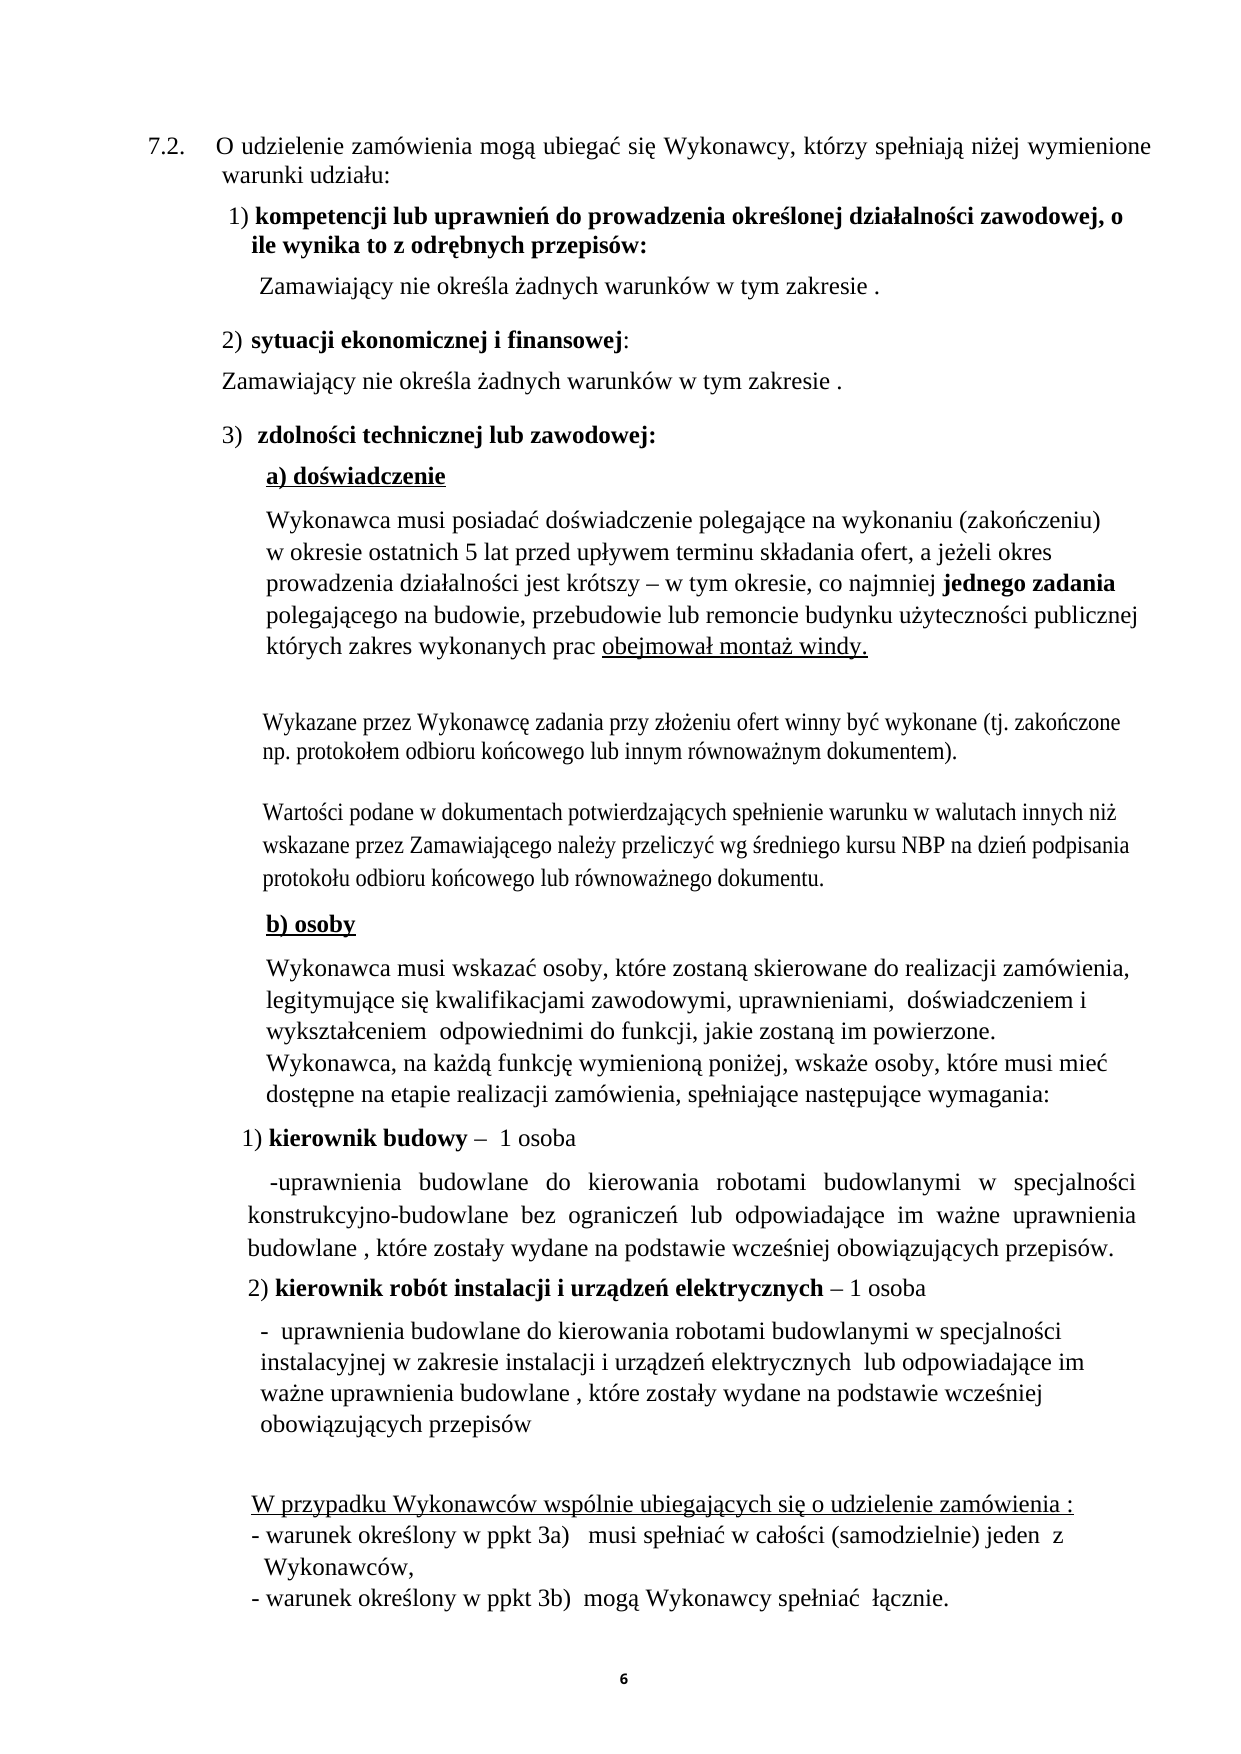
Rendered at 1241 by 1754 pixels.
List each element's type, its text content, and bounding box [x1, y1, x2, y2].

text - uprawnienia budowlane do kierowania robotami budowlanymi w specjalności instalacyjnej w zakresie instalacji i urządzeń elektrycznych lub odpowiadające im ważne uprawnienia budowlane , które zostały wydane na podstawie wcześniej obowiązujących przepisów [260, 1316, 1137, 1438]
text b) osoby [266, 909, 1137, 938]
text Wykonawców, [251, 1552, 1137, 1581]
text 3) zdolności technicznej lub zawodowej: [222, 420, 1137, 448]
text a) doświadczenie [266, 461, 1159, 490]
text W przypadku Wykonawców wspólnie ubiegających się o udzielenie zamówienia : - warunek określony w ppkt 3a) musi spełniać w całości (samodzielnie) jeden z [251, 1489, 1137, 1549]
text Wykonawca, na każdą funkcję wymienioną poniżej, wskaże osoby, które musi mieć dostępne na etapie realizacji zamówienia, spełniające następujące wymagania: [266, 1048, 1137, 1108]
text 2) sytuacji ekonomicznej i finansowej: [222, 325, 1137, 353]
text -uprawnienia budowlane do kierowania robotami budowlanymi w specjalności konstrukcyjno-budowlane bez ograniczeń lub odpowiadające im ważne uprawnienia budowlane , które zostały wydane na podstawie wcześniej obowiązujących przepisów. [235, 1167, 1137, 1262]
text 7.2. O udzielenie zamówienia mogą ubiegać się Wykonawcy, którzy spełniają niżej wymienione warunki udziału: [148, 131, 1152, 188]
text protokołu odbioru końcowego lub równoważnego dokumentu. [251, 863, 1137, 892]
text 1) kompetencji lub uprawnień do prowadzenia określonej działalności zawodowej, o ile wynika to z odrębnych przepisów: [222, 201, 1137, 258]
text Wykazane przez Wykonawcę zadania przy złożeniu ofert winny być wykonane (tj. zakończone [251, 707, 1137, 736]
text 2) kierownik robót instalacji i urządzeń elektrycznych – 1 osoba [223, 1273, 1137, 1302]
text Zamawiający nie określa żadnych warunków w tym zakresie . [221, 271, 1137, 300]
text - warunek określony w ppkt 3b) mogą Wykonawcy spełniać łącznie. [251, 1583, 1137, 1612]
text Zamawiający nie określa żadnych warunków w tym zakresie . [221, 366, 1137, 395]
text Wykonawca musi posiadać doświadczenie polegające na wykonaniu (zakończeniu) w okresie ostatnich 5 lat przed upływem terminu składania ofert, a jeżeli okres prowadzenia działalności jest krótszy – w tym okresie, co najmniej jednego zadania polegającego na budowie, przebudowie lub remoncie budynku użyteczności publicznej których zakres wykonanych prac obejmował montaż windy. [266, 505, 1159, 660]
text np. protokołem odbioru końcowego lub innym równoważnym dokumentem). [251, 736, 1137, 764]
text Wykonawca musi wskazać osoby, które zostaną skierowane do realizacji zamówienia, legitymujące się kwalifikacjami zawodowymi, uprawnieniami, doświadczeniem i wykształceniem odpowiednimi do funkcji, jakie zostaną im powierzone. [266, 953, 1137, 1045]
text Wartości podane w dokumentach potwierdzających spełnienie warunku w walutach innych niż [251, 797, 1137, 826]
text 1) kierownik budowy – 1 osoba [148, 1123, 1159, 1152]
text wskazane przez Zamawiającego należy przeliczyć wg średniego kursu NBP na dzień podpisania [251, 831, 1137, 859]
